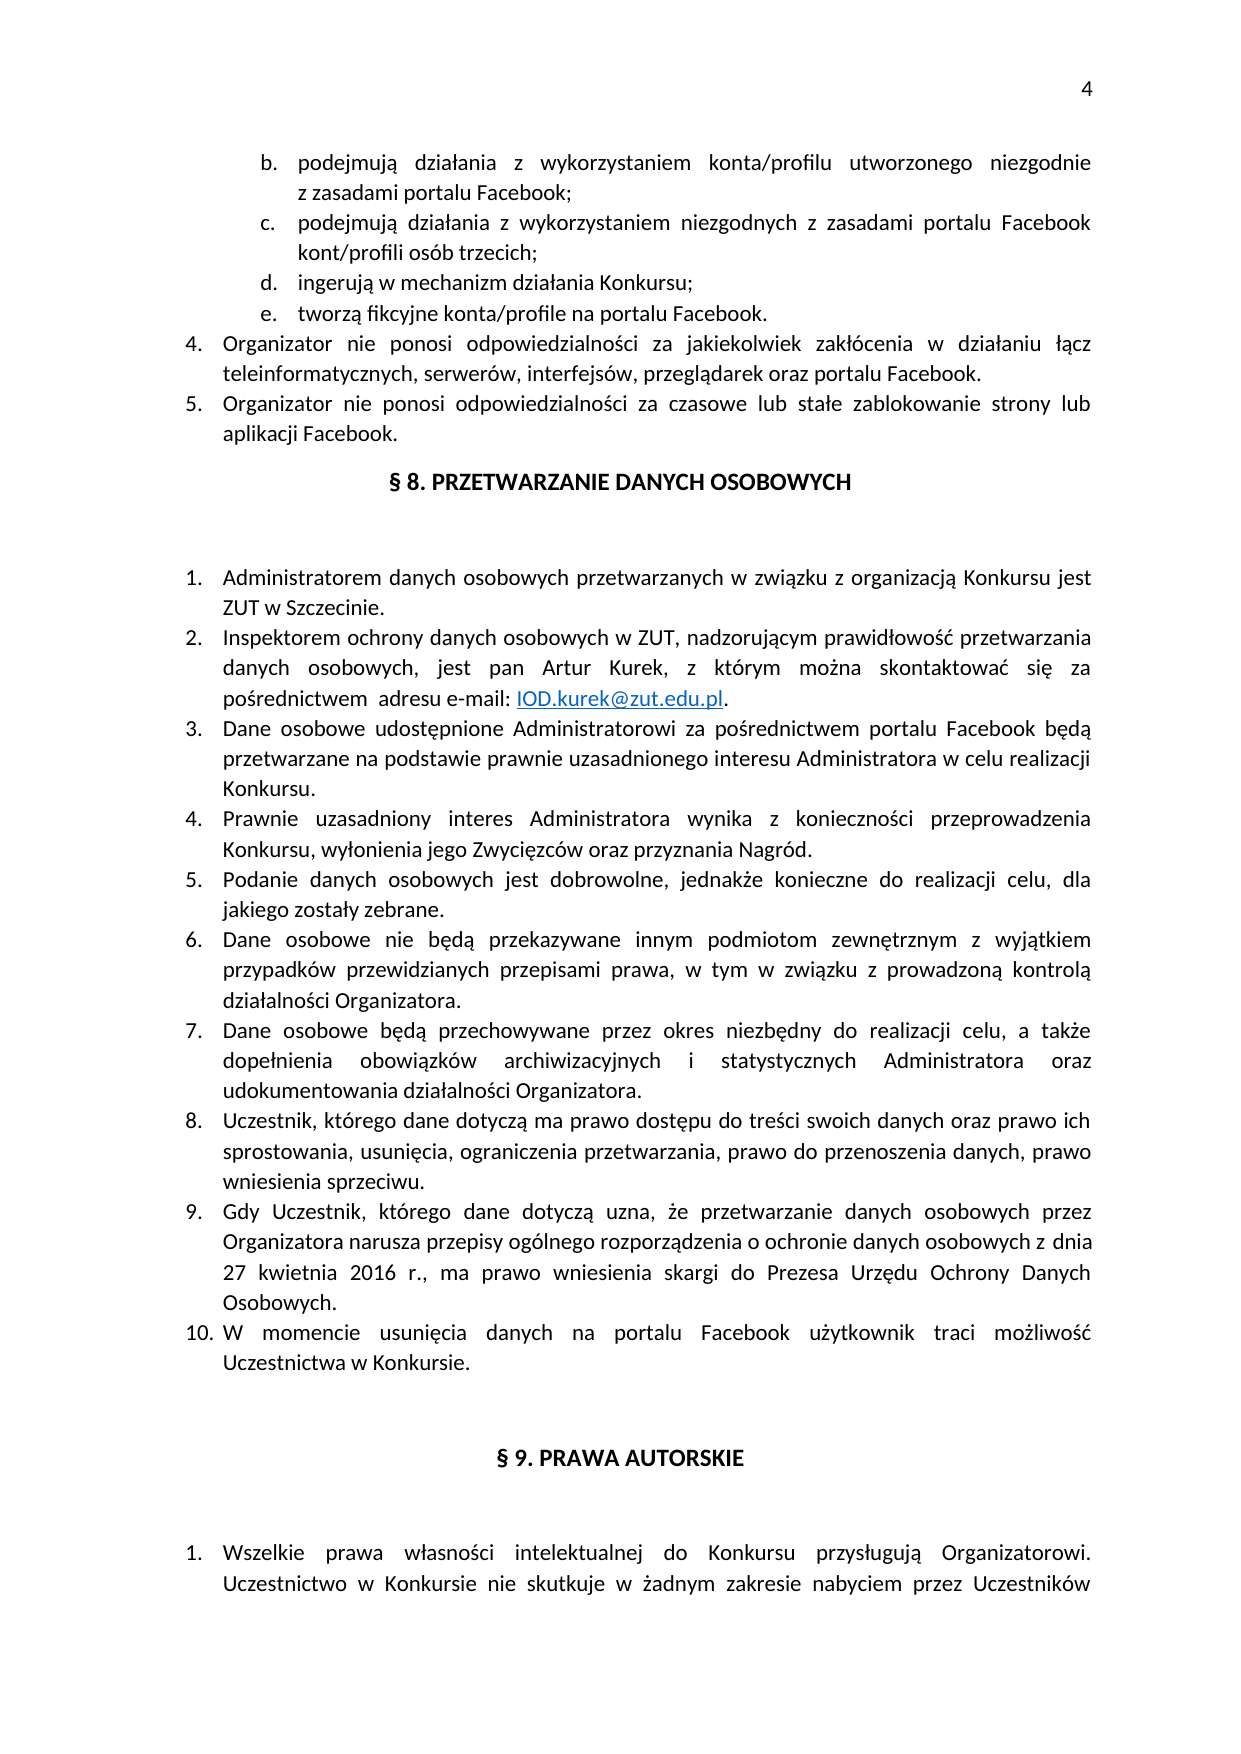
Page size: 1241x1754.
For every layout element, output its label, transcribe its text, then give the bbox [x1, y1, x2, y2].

list Podanie danych osobowych jest dobrowolne, jednakże konieczne do realizacji celu, dla jakiego zostały zebrane. [185, 865, 1093, 923]
text § 8. PRZETWARZANIE DANYCH OSOBOWYCH [148, 466, 1093, 497]
list Inspektorem ochrony danych osobowych w ZUT, nadzorującym prawidłowość przetwarzania danych osobowych, jest pan Artur Kurek, z którym można skontaktować się za pośrednictwem adresu e-mail: IOD.kurek@zut.edu.pl. [185, 623, 1093, 712]
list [185, 1538, 1093, 1597]
list Gdy Uczestnik, którego dane dotyczą uzna, że przetwarzanie danych osobowych przez Organizatora narusza przepisy ogólnego rozporządzenia o ochronie danych osobowych z dnia 27 kwietnia 2016 r., ma prawo wniesienia skargi do Prezesa Urzędu Ochrony Danych Osobowych. [185, 1197, 1093, 1316]
list Administratorem danych osobowych przetwarzanych w związku z organizacją Konkursu jest ZUT w Szczecinie. [185, 563, 1093, 621]
list Dane osobowe nie będą przekazywane innym podmiotom zewnętrznym z wyjątkiem przypadków przewidzianych przepisami prawa, w tym w związku z prowadzoną kontrolą działalności Organizatora. [185, 925, 1093, 1014]
list Organizator nie ponosi odpowiedzialności za jakiekolwiek zakłócenia w działaniu łącz teleinformatycznych, serwerów, interfejsów, przeglądarek oraz portalu Facebook. [185, 329, 1093, 387]
list Organizator nie ponosi odpowiedzialności za czasowe lub stałe zablokowanie strony lub aplikacji Facebook. [185, 389, 1093, 447]
list podejmują działania z wykorzystaniem konta/profilu utworzonego niezgodnie z zasadami portalu Facebook; [260, 148, 1093, 206]
list Uczestnik, którego dane dotyczą ma prawo dostępu do treści swoich danych oraz prawo ich sprostowania, usunięcia, ograniczenia przetwarzania, prawo do przenoszenia danych, prawo wniesienia sprzeciwu. [185, 1107, 1093, 1195]
list W momencie usunięcia danych na portalu Facebook użytkownik traci możliwość Uczestnictwa w Konkursie. [185, 1318, 1093, 1376]
list Prawnie uzasadniony interes Administratora wynika z konieczności przeprowadzenia Konkursu, wyłonienia jego Zwycięzców oraz przyznania Nagród. [185, 804, 1093, 863]
list podejmują działania z wykorzystaniem niezgodnych z zasadami portalu Facebook kont/profili osób trzecich; [260, 208, 1093, 266]
list tworzą fikcyjne konta/profile na portalu Facebook. [260, 299, 1093, 327]
text § 9. PRAWA AUTORSKIE [148, 1442, 1093, 1472]
list Dane osobowe udostępnione Administratorowi za pośrednictwem portalu Facebook będą przetwarzane na podstawie prawnie uzasadnionego interesu Administratora w celu realizacji Konkursu. [185, 714, 1093, 802]
list Dane osobowe będą przechowywane przez okres niezbędny do realizacji celu, a także dopełnienia obowiązków archiwizacyjnych i statystycznych Administratora oraz udokumentowania działalności Organizatora. [185, 1016, 1093, 1104]
list ingerują w mechanizm działania Konkursu; [260, 268, 1093, 296]
